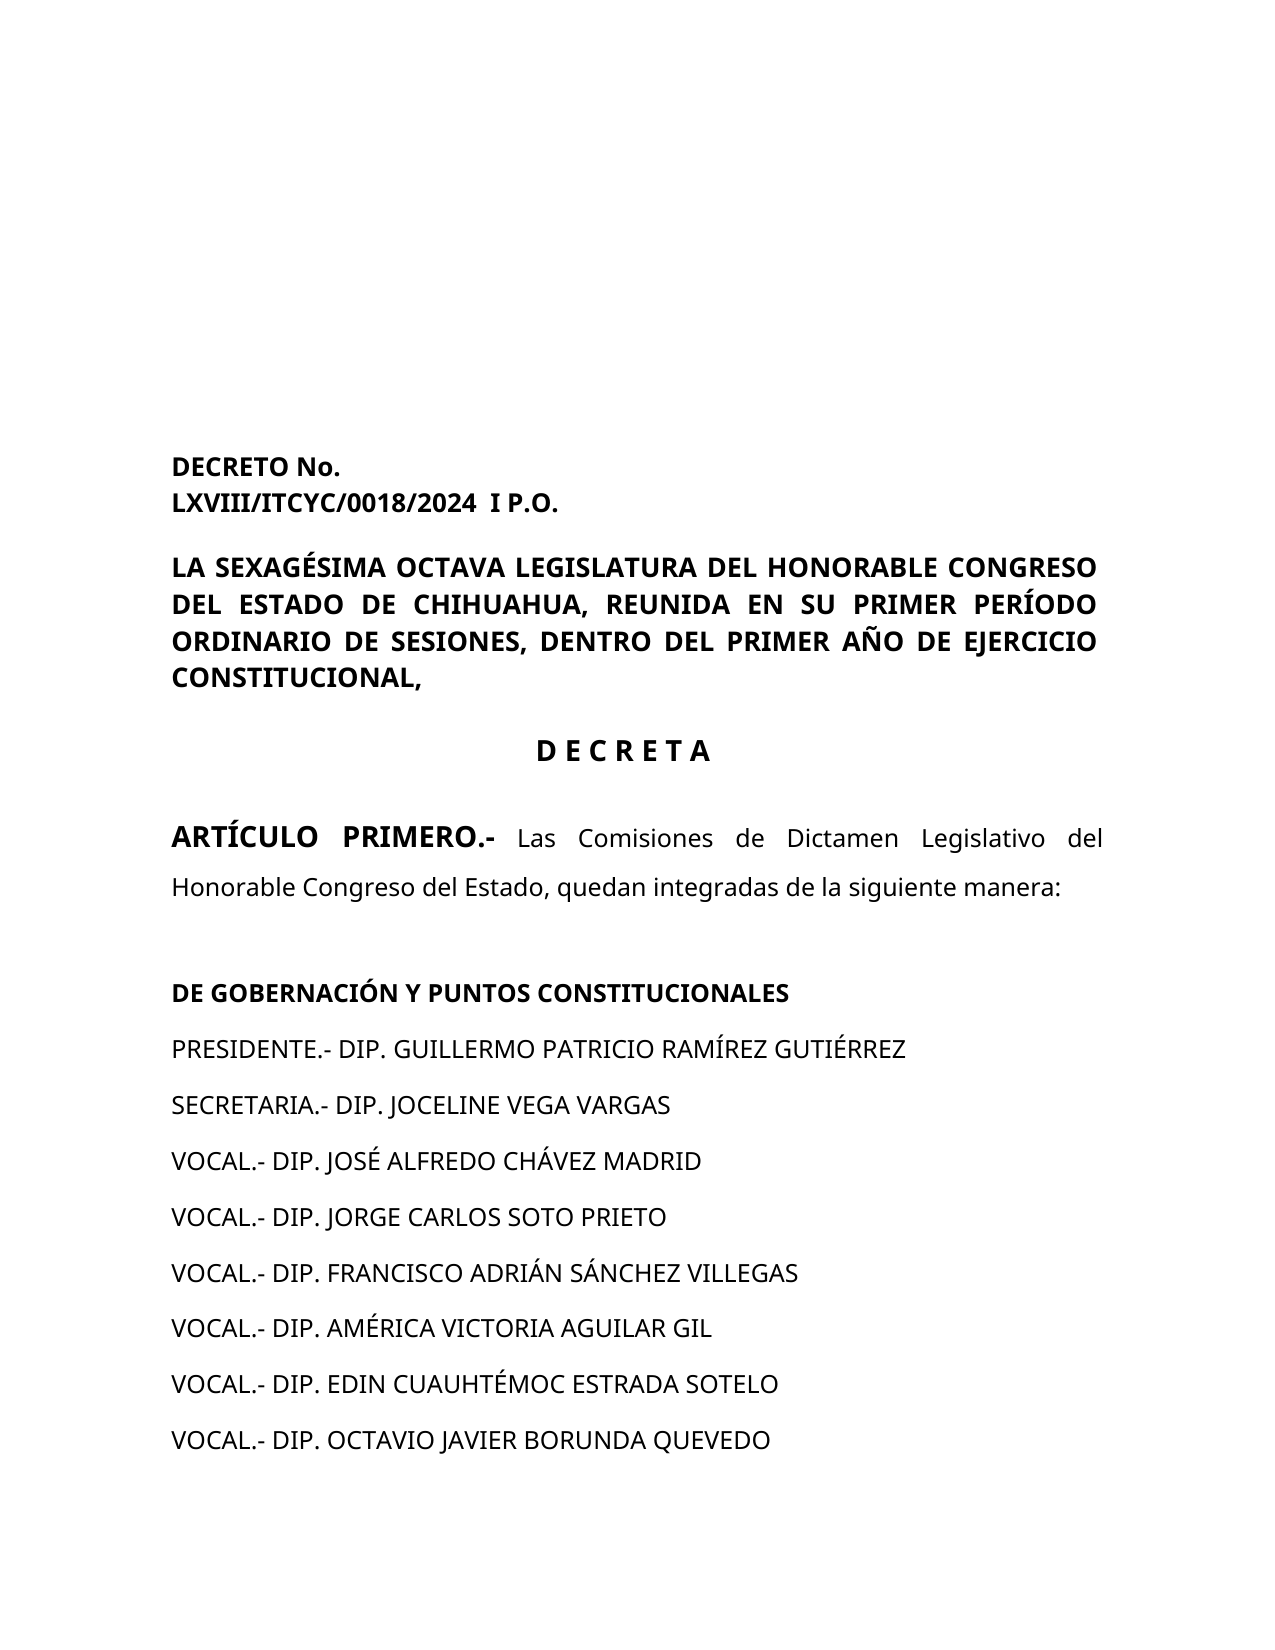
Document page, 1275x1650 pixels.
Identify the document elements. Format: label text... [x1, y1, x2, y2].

text ARTÍCULO PRIMERO.- Las Comisiones de Dictamen Legislativo del Honorable Congreso del Estado, quedan integradas de la siguiente manera: [171, 816, 1104, 903]
text LXVIII/ITCYC/0018/2024 I P.O. [171, 484, 1074, 520]
text D E C R E T A [171, 730, 1074, 769]
text DECRETO No. [171, 449, 1074, 484]
text SECRETARIA.- DIP. JOCELINE VEGA VARGAS [171, 1088, 1104, 1122]
text VOCAL.- DIP. JORGE CARLOS SOTO PRIETO [171, 1199, 1104, 1233]
text DE GOBERNACIÓN Y PUNTOS CONSTITUCIONALES [171, 976, 1104, 1010]
text VOCAL.- DIP. JOSÉ ALFREDO CHÁVEZ MADRID [171, 1144, 1104, 1178]
text VOCAL.- DIP. OCTAVIO JAVIER BORUNDA QUEVEDO [171, 1423, 1104, 1457]
text VOCAL.- DIP. AMÉRICA VICTORIA AGUILAR GIL [171, 1311, 1104, 1345]
text VOCAL.- DIP. FRANCISCO ADRIÁN SÁNCHEZ VILLEGAS [171, 1255, 1104, 1289]
text LA SEXAGÉSIMA OCTAVA LEGISLATURA DEL HONORABLE CONGRESO DEL ESTADO DE CHIHUAHUA, REUNIDA EN SU PRIMER PERÍODO ORDINARIO DE SESIONES, DENTRO DEL PRIMER AÑO DE EJERCICIO CONSTITUCIONAL, [171, 548, 1099, 696]
text PRESIDENTE.- DIP. GUILLERMO PATRICIO RAMÍREZ GUTIÉRREZ [171, 1032, 1104, 1066]
text VOCAL.- DIP. EDIN CUAUHTÉMOC ESTRADA SOTELO [171, 1367, 1104, 1401]
